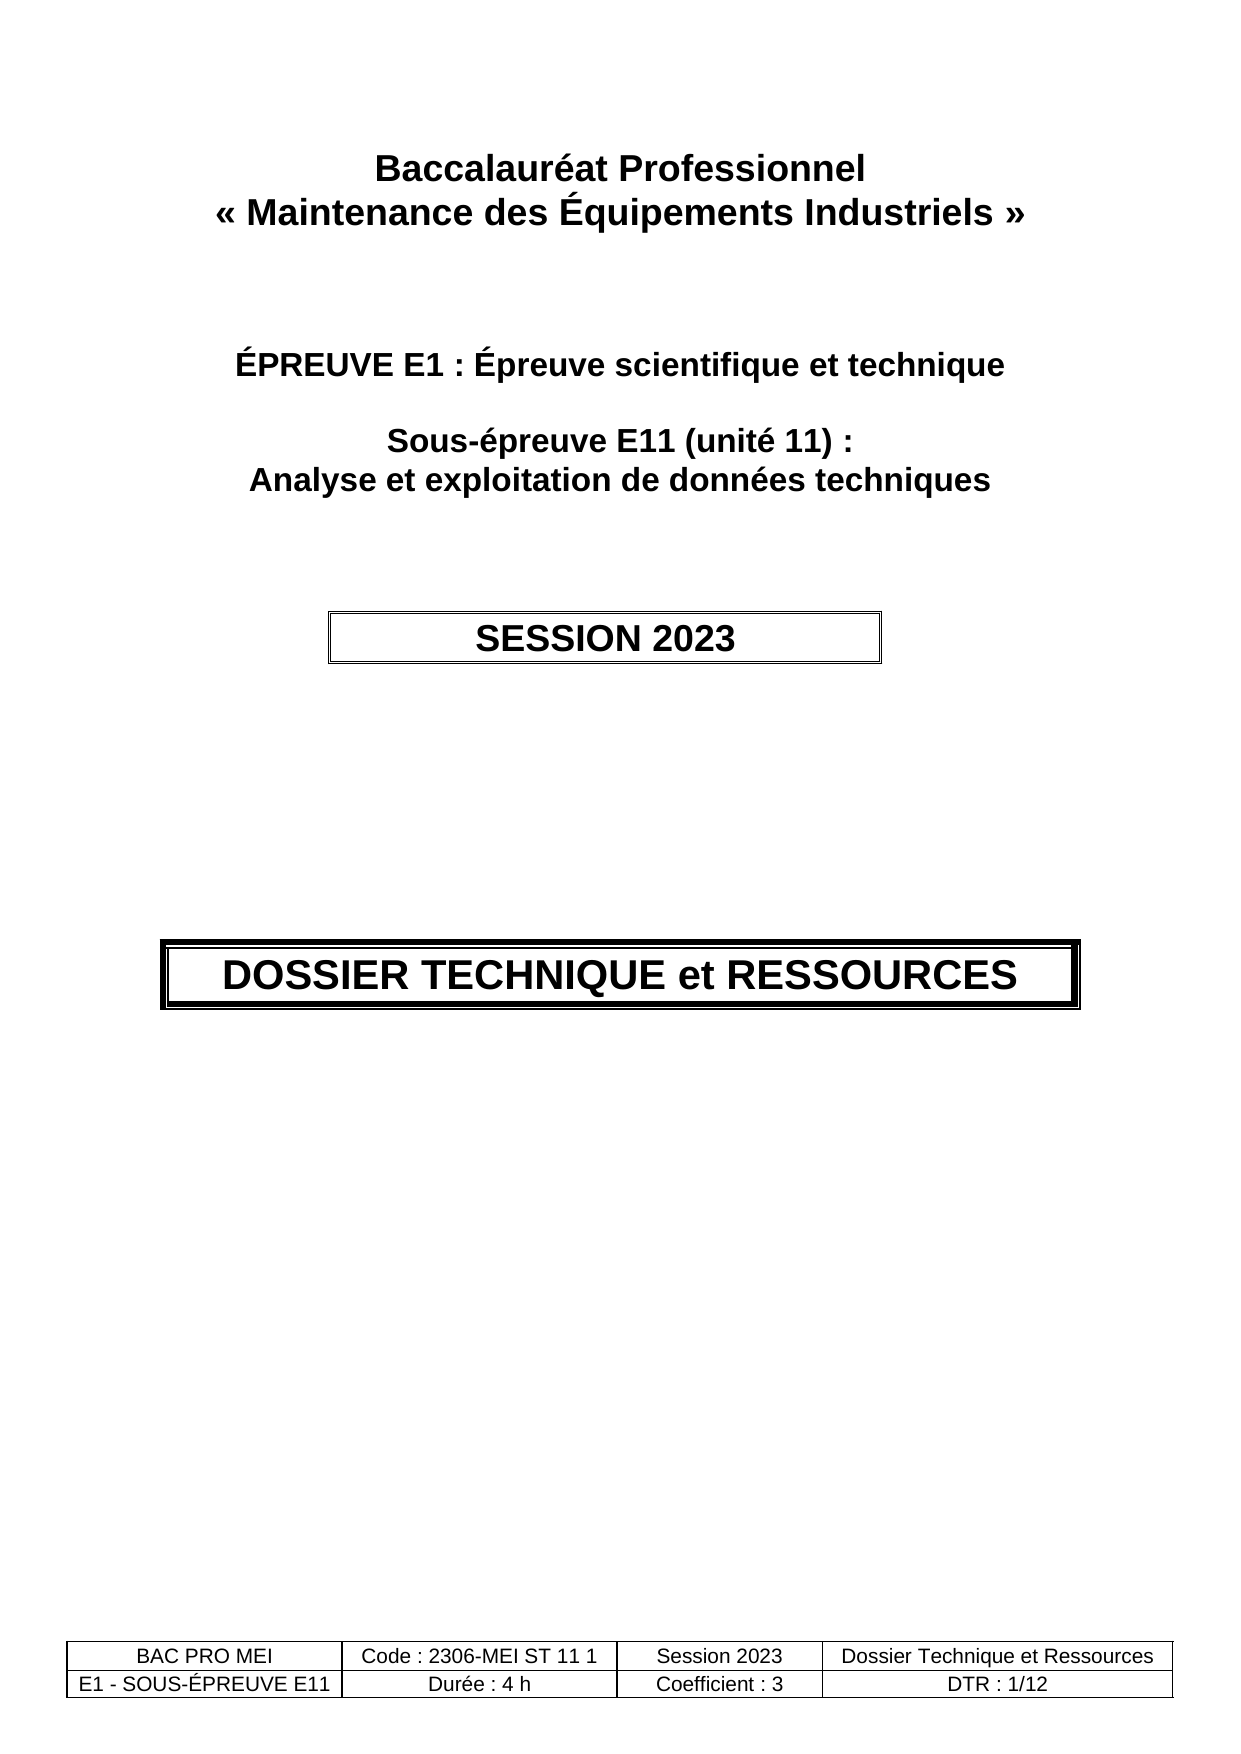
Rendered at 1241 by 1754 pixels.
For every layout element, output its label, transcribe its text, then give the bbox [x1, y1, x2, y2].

text SESSION 2023 [331, 614, 879, 661]
text Sous-épreuve E11 (unité 11) : [59, 421, 1181, 460]
text DOSSIER TECHNIQUE et RESSOURCES [169, 949, 1071, 1001]
text Analyse et exploitation de données techniques [59, 460, 1181, 498]
text « Maintenance des Équipements Industriels » [59, 190, 1181, 233]
text Baccalauréat Professionnel [59, 147, 1181, 190]
text ÉPREUVE E1 : Épreuve scientifique et technique [59, 345, 1181, 384]
